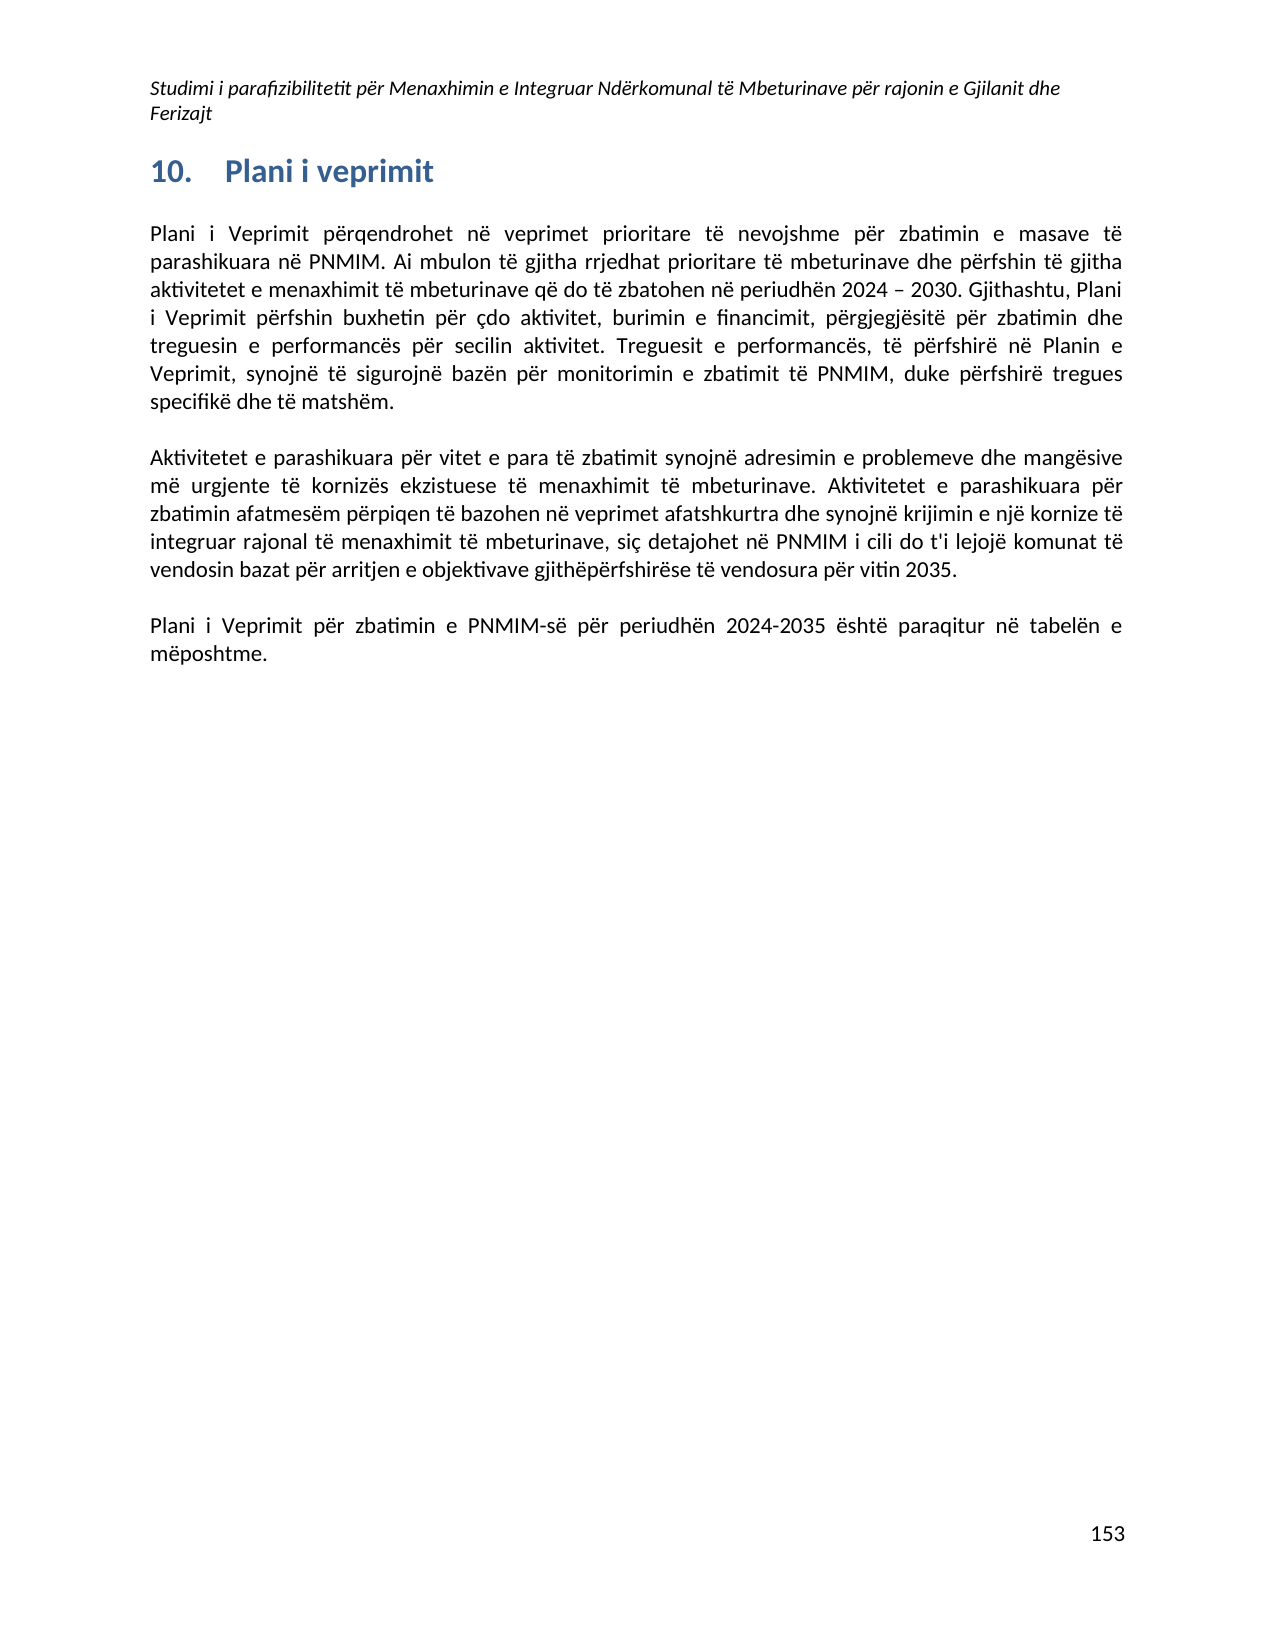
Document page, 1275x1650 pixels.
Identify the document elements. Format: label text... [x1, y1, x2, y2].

text Plani i Veprimit për zbatimin e PNMIM-së për periudhën 2024-2035 është paraqitur në tabelën e mëposhtme. [150, 611, 1125, 667]
text Aktivitetet e parashikuara për vitet e para të zbatimit synojnë adresimin e problemeve dhe mangësive më urgjente të kornizës ekzistuese të menaxhimit të mbeturinave. Aktivitetet e parashikuara për zbatimin afatmesëm përpiqen të bazohen në veprimet afatshkurtra dhe synojnë krijimin e një kornize të integruar rajonal të menaxhimit të mbeturinave, siç detajohet në PNMIM i cili do t'i lejojë komunat të vendosin bazat për arritjen e objektivave gjithëpërfshirëse të vendosura për vitin 2035. [150, 443, 1125, 583]
subtitle Plani i veprimit [150, 150, 1125, 191]
text Plani i Veprimit përqendrohet në veprimet prioritare të nevojshme për zbatimin e masave të parashikuara në PNMIM. Ai mbulon të gjitha rrjedhat prioritare të mbeturinave dhe përfshin të gjitha aktivitetet e menaxhimit të mbeturinave që do të zbatohen në periudhën 2024 – 2030. Gjithashtu, Plani i Veprimit përfshin buxhetin për çdo aktivitet, burimin e financimit, përgjegjësitë për zbatimin dhe treguesin e performancës për secilin aktivitet. Treguesit e performancës, të përfshirë në Planin e Veprimit, synojnë të sigurojnë bazën për monitorimin e zbatimit të PNMIM, duke përfshirë tregues specifikë dhe të matshëm. [150, 219, 1125, 415]
